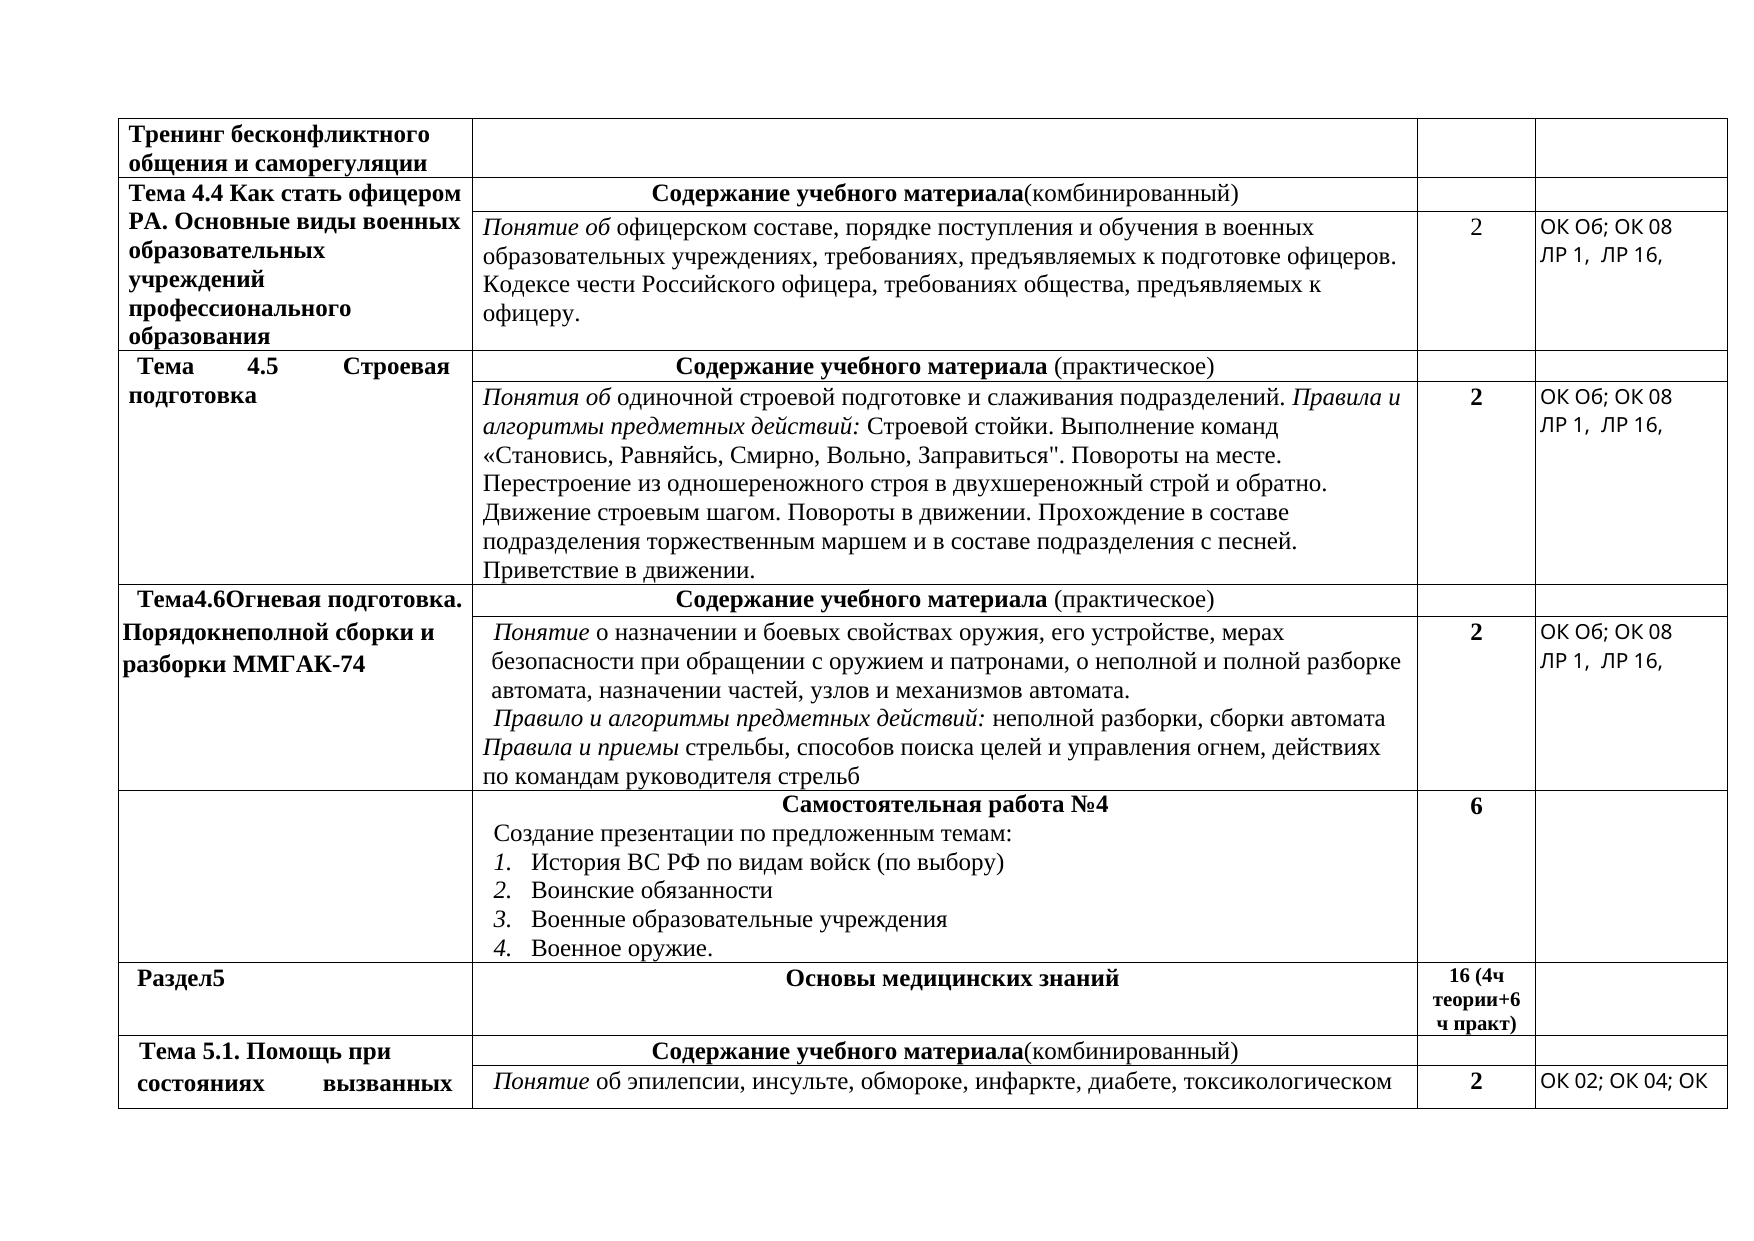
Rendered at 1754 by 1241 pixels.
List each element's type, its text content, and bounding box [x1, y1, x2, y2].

table_cell 2 [1418, 382, 1535, 583]
table_cell ОК Об; ОК 08 ЛР 1, ЛР 16, [1536, 382, 1727, 583]
table_cell 2 [1418, 212, 1535, 350]
table_cell ОК Об; ОК 08 ЛР 1, ЛР 16, [1536, 212, 1727, 350]
table_cell [1536, 351, 1727, 381]
table_cell Содержание учебного материала(комбинированный) [473, 178, 1417, 211]
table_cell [473, 1066, 1417, 1108]
table_cell 2 [1418, 617, 1535, 790]
table_cell [1536, 791, 1727, 962]
table_cell Содержание учебного материала (практическое) [473, 585, 1417, 616]
table_cell 2 [1418, 1066, 1535, 1108]
table_cell [1536, 178, 1727, 211]
table_cell Понятие о назначении и боевых свойствах оружия, его устройстве, мерах безопасности при обращении с оружием и патронами, о неполной и полной разборке автомата, назначении частей, узлов и механизмов автомата. Правило и алгоритмы предметных действий: неполной разборки, сборки автомата Правила и приемы стрельбы, способов поиска целей и управления огнем, действиях по командам руководителя стрельб [473, 617, 1417, 790]
table_cell Раздел5 [119, 963, 472, 1035]
table_cell [1418, 178, 1535, 211]
table_cell Понятие об офицерском составе, порядке поступления и обучения в военных образовательных учреждениях, требованиях, предъявляемых к подготовке офицеров. Кодексе чести Российского офицера, требованиях общества, предъявляемых к офицеру. [473, 212, 1417, 350]
table_cell Понятия об одиночной строевой подготовке и слаживания подразделений. Правила и алгоритмы предметных действий: Строевой стойки. Выполнение команд «Становись, Равняйсь, Смирно, Вольно, Заправиться". Повороты на месте. Перестроение из одношереножного строя в двухшереножный строй и обратно. Движение строевым шагом. Повороты в движении. Прохождение в составе подразделения торжественным маршем и в составе подразделения с песней. Приветствие в движении. [473, 382, 1417, 583]
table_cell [1536, 119, 1727, 177]
table_cell [1418, 585, 1535, 616]
table_cell [119, 791, 472, 962]
table_cell ОК Об; ОК 08 ЛР 1, ЛР 16, [1536, 617, 1727, 790]
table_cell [473, 119, 1417, 177]
table_cell Самостоятельная работа №4 Создание презентации по предложенным темам: История ВС РФ по видам войск (по выбору) Воинские обязанности Военные образовательные учреждения Военное оружие. [473, 791, 1417, 962]
table_cell [1536, 585, 1727, 616]
table_cell Содержание учебного материала (практическое) [473, 351, 1417, 381]
table_cell 6 [1418, 791, 1535, 962]
table_cell Содержание учебного материала(комбинированный) [473, 1036, 1417, 1065]
table_cell Тема 4.5 Строевая подготовка [119, 351, 472, 583]
table_cell Тема 4.4 Как стать офицером РА. Основные виды военных образовательных учреждений профессионального образования [119, 178, 472, 350]
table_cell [1536, 1066, 1727, 1108]
table_cell Тема 5.1. Помощь при состояниях вызванных нарушением сознания [119, 1036, 472, 1108]
table_cell [1536, 1036, 1727, 1065]
table_cell 16 (4ч теории+6 ч практ) [1418, 963, 1535, 1035]
table_cell [1418, 1036, 1535, 1065]
table_cell Основы медицинских знаний [473, 963, 1417, 1035]
table_cell [1536, 963, 1727, 1035]
table_cell 2 [1418, 119, 1535, 177]
table_cell Тема4.6Огневая подготовка. Порядокнеполной сборки и разборки ММГАК-74 [119, 585, 472, 790]
table_cell [1418, 351, 1535, 381]
